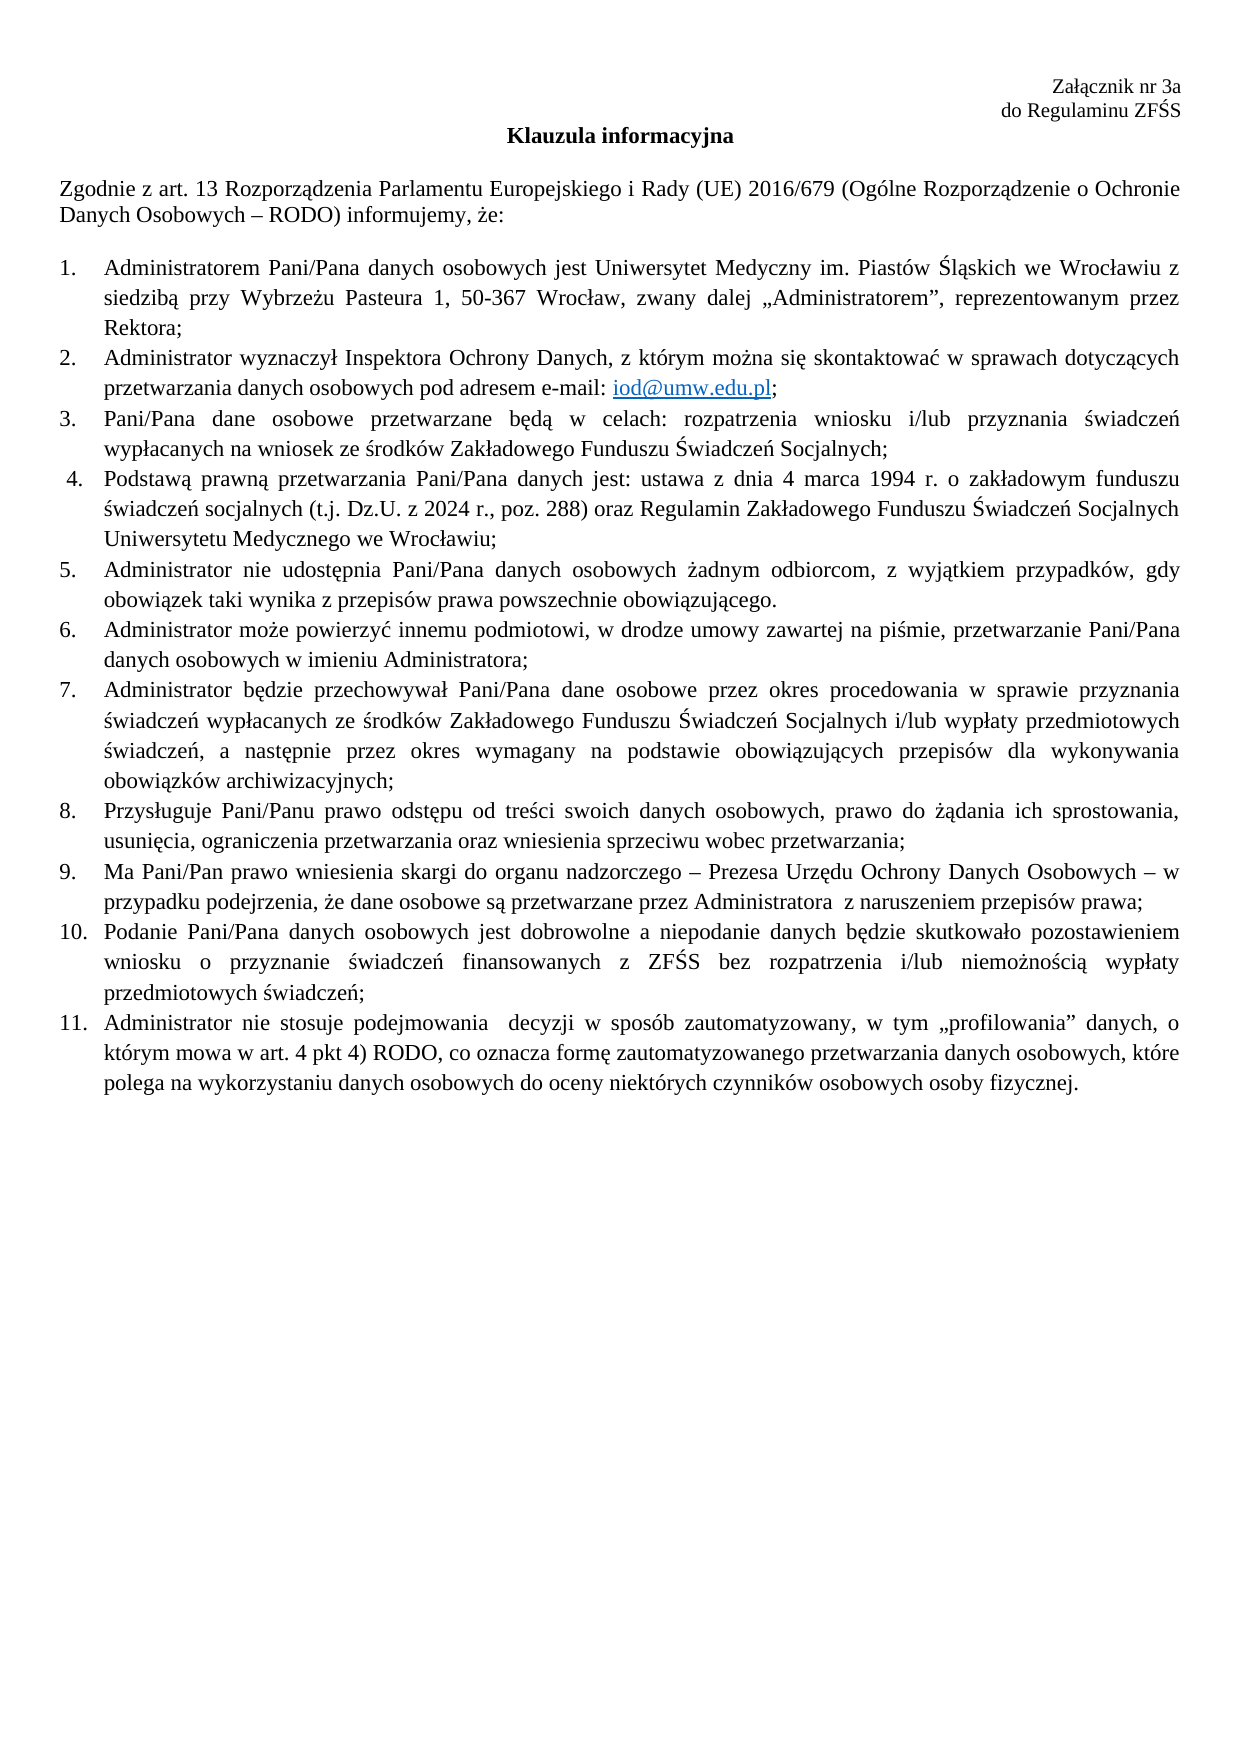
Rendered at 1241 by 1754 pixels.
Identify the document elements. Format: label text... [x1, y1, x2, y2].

list Podstawą prawną przetwarzania Pani/Pana danych jest: ustawa z dnia 4 marca 1994 r. o zakładowym funduszu świadczeń socjalnych (t.j. Dz.U. z 2024 r., poz. 288) oraz Regulamin Zakładowego Funduszu Świadczeń Socjalnych Uniwersytetu Medycznego we Wrocławiu; [66, 465, 1181, 552]
list Podanie Pani/Pana danych osobowych jest dobrowolne a niepodanie danych będzie skutkowało pozostawieniem wniosku o przyznanie świadczeń finansowanych z ZFŚS bez rozpatrzenia i/lub niemożnością wypłaty przedmiotowych świadczeń; [59, 918, 1181, 1005]
list Administrator nie stosuje podejmowania decyzji w sposób zautomatyzowany, w tym „profilowania” danych, o którym mowa w art. 4 pkt 4) RODO, co oznacza formę zautomatyzowanego przetwarzania danych osobowych, które polega na wykorzystaniu danych osobowych do oceny niektórych czynników osobowych osoby fizycznej. [59, 1009, 1181, 1096]
list Administrator nie udostępnia Pani/Pana danych osobowych żadnym odbiorcom, z wyjątkiem przypadków, gdy obowiązek taki wynika z przepisów prawa powszechnie obowiązującego. [59, 556, 1181, 612]
list Ma Pani/Pan prawo wniesienia skargi do organu nadzorczego – Prezesa Urzędu Ochrony Danych Osobowych – w przypadku podejrzenia, że dane osobowe są przetwarzane przez Administratora z naruszeniem przepisów prawa; [59, 858, 1181, 914]
list Administratorem Pani/Pana danych osobowych jest Uniwersytet Medyczny im. Piastów Śląskich we Wrocławiu z siedzibą przy Wybrzeżu Pasteura 1, 50-367 Wrocław, zwany dalej „Administratorem”, reprezentowanym przez Rektora; [59, 254, 1181, 340]
text Zgodnie z art. 13 Rozporządzenia Parlamentu Europejskiego i Rady (UE) 2016/679 (Ogólne Rozporządzenie o Ochronie Danych Osobowych – RODO) informujemy, że: [59, 174, 1181, 227]
list Administrator wyznaczył Inspektora Ochrony Danych, z którym można się skontaktować w sprawach dotyczących przetwarzania danych osobowych pod adresem e-mail: iod@umw.edu.pl; [59, 344, 1181, 401]
list Administrator może powierzyć innemu podmiotowi, w drodze umowy zawartej na piśmie, przetwarzanie Pani/Pana danych osobowych w imieniu Administratora; [59, 616, 1181, 673]
list Pani/Pana dane osobowe przetwarzane będą w celach: rozpatrzenia wniosku i/lub przyznania świadczeń wypłacanych na wniosek ze środków Zakładowego Funduszu Świadczeń Socjalnych; [59, 405, 1181, 461]
list Przysługuje Pani/Panu prawo odstępu od treści swoich danych osobowych, prawo do żądania ich sprostowania, usunięcia, ograniczenia przetwarzania oraz wniesienia sprzeciwu wobec przetwarzania; [59, 797, 1181, 854]
list Administrator będzie przechowywał Pani/Pana dane osobowe przez okres procedowania w sprawie przyznania świadczeń wypłacanych ze środków Zakładowego Funduszu Świadczeń Socjalnych i/lub wypłaty przedmiotowych świadczeń, a następnie przez okres wymagany na podstawie obowiązujących przepisów dla wykonywania obowiązków archiwizacyjnych; [59, 677, 1181, 793]
text Klauzula informacyjna [59, 122, 1181, 148]
